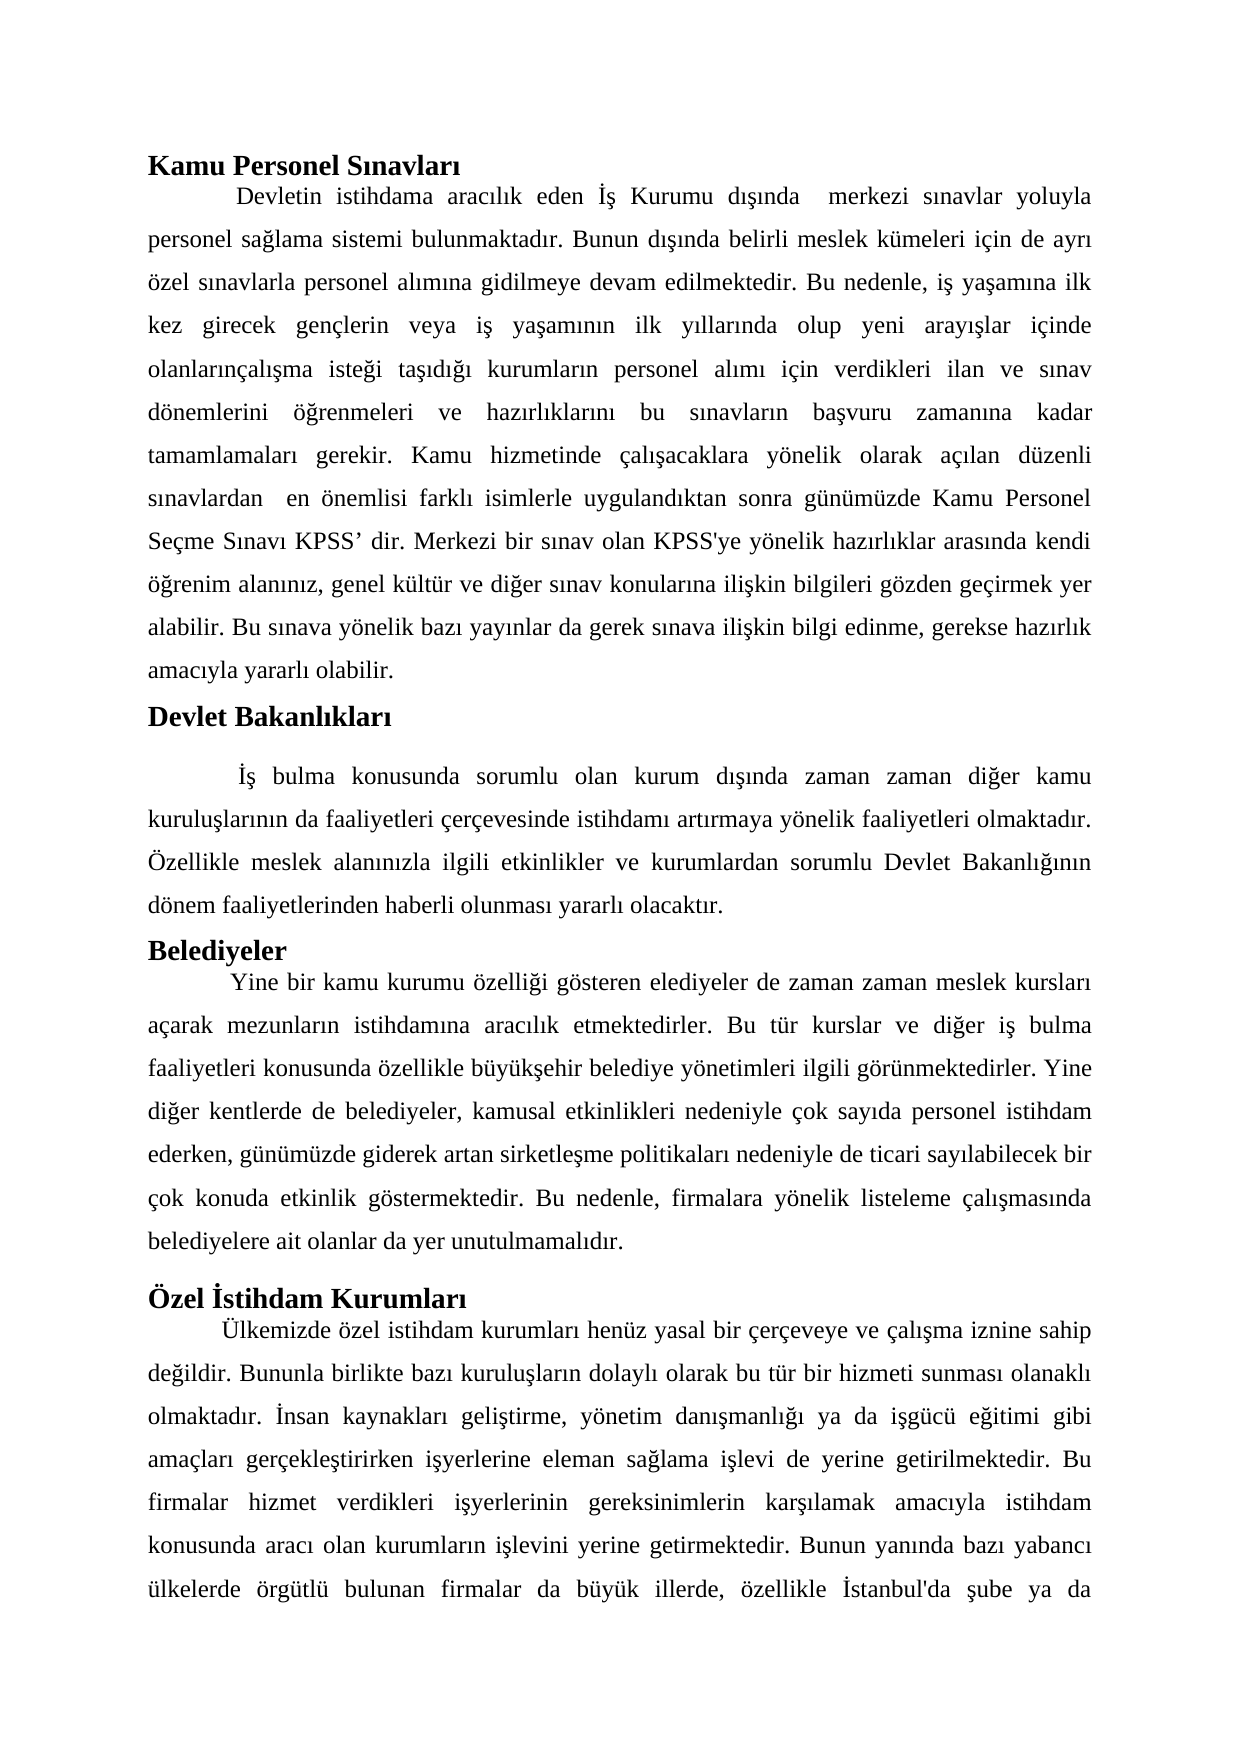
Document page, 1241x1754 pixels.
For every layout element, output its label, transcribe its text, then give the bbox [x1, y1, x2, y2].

text İş bulma konusunda sorumlu olan kurum dışında zaman zaman diğer kamu kuruluşlarının da faaliyetleri çerçevesinde istihdamı artırmaya yönelik faaliyetleri olmaktadır. Özellikle meslek alanınızla ilgili etkinlikler ve kurumlardan sorumlu Devlet Bakanlığının dönem faaliyetlerinden haberli olunması yararlı olacaktır. [148, 761, 1093, 919]
subtitle Belediyeler [148, 933, 1093, 967]
text Yine bir kamu kurumu özelliği gösteren elediyeler de zaman zaman meslek kursları açarak mezunların istihdamına aracılık etmektedirler. Bu tür kurslar ve diğer iş bulma faaliyetleri konusunda özellikle büyükşehir belediye yönetimleri ilgili görünmektedirler. Yine diğer kentlerde de belediyeler, kamusal etkinlikleri nedeniyle çok sayıda personel istihdam ederken, günümüzde giderek artan sirketleşme politikaları nedeniyle de ticari sayılabilecek bir çok konuda etkinlik göstermektedir. Bu nedenle, firmalara yönelik listeleme çalışmasında belediyelere ait olanlar da yer unutulmamalıdır. [148, 967, 1093, 1254]
subtitle Özel İstihdam Kurumları [148, 1281, 1093, 1315]
text Devletin istihdama aracılık eden İş Kurumu dışında merkezi sınavlar yoluyla personel sağlama sistemi bulunmaktadır. Bunun dışında belirli meslek kümeleri için de ayrı özel sınavlarla personel alımına gidilmeye devam edilmektedir. Bu nedenle, iş yaşamına ilk kez girecek gençlerin veya iş yaşamının ilk yıllarında olup yeni arayışlar içinde olanlarınçalışma isteği taşıdığı kurumların personel alımı için verdikleri ilan ve sınav dönemlerini öğrenmeleri ve hazırlıklarını bu sınavların başvuru zamanına kadar tamamlamaları gerekir. Kamu hizmetinde çalışacaklara yönelik olarak açılan düzenli sınavlardan en önemlisi farklı isimlerle uygulandıktan sonra günümüzde Kamu Personel Seçme Sınavı KPSS’ dir. Merkezi bir sınav olan KPSS'ye yönelik hazırlıklar arasında kendi öğrenim alanınız, genel kültür ve diğer sınav konularına ilişkin bilgileri gözden geçirmek yer alabilir. Bu sınava yönelik bazı yayınlar da gerek sınava ilişkin bilgi edinme, gerekse hazırlık amacıyla yararlı olabilir. [148, 181, 1093, 684]
subtitle Kamu Personel Sınavları [148, 148, 1093, 181]
subtitle Devlet Bakanlıkları [148, 699, 1093, 732]
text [148, 1315, 1093, 1602]
